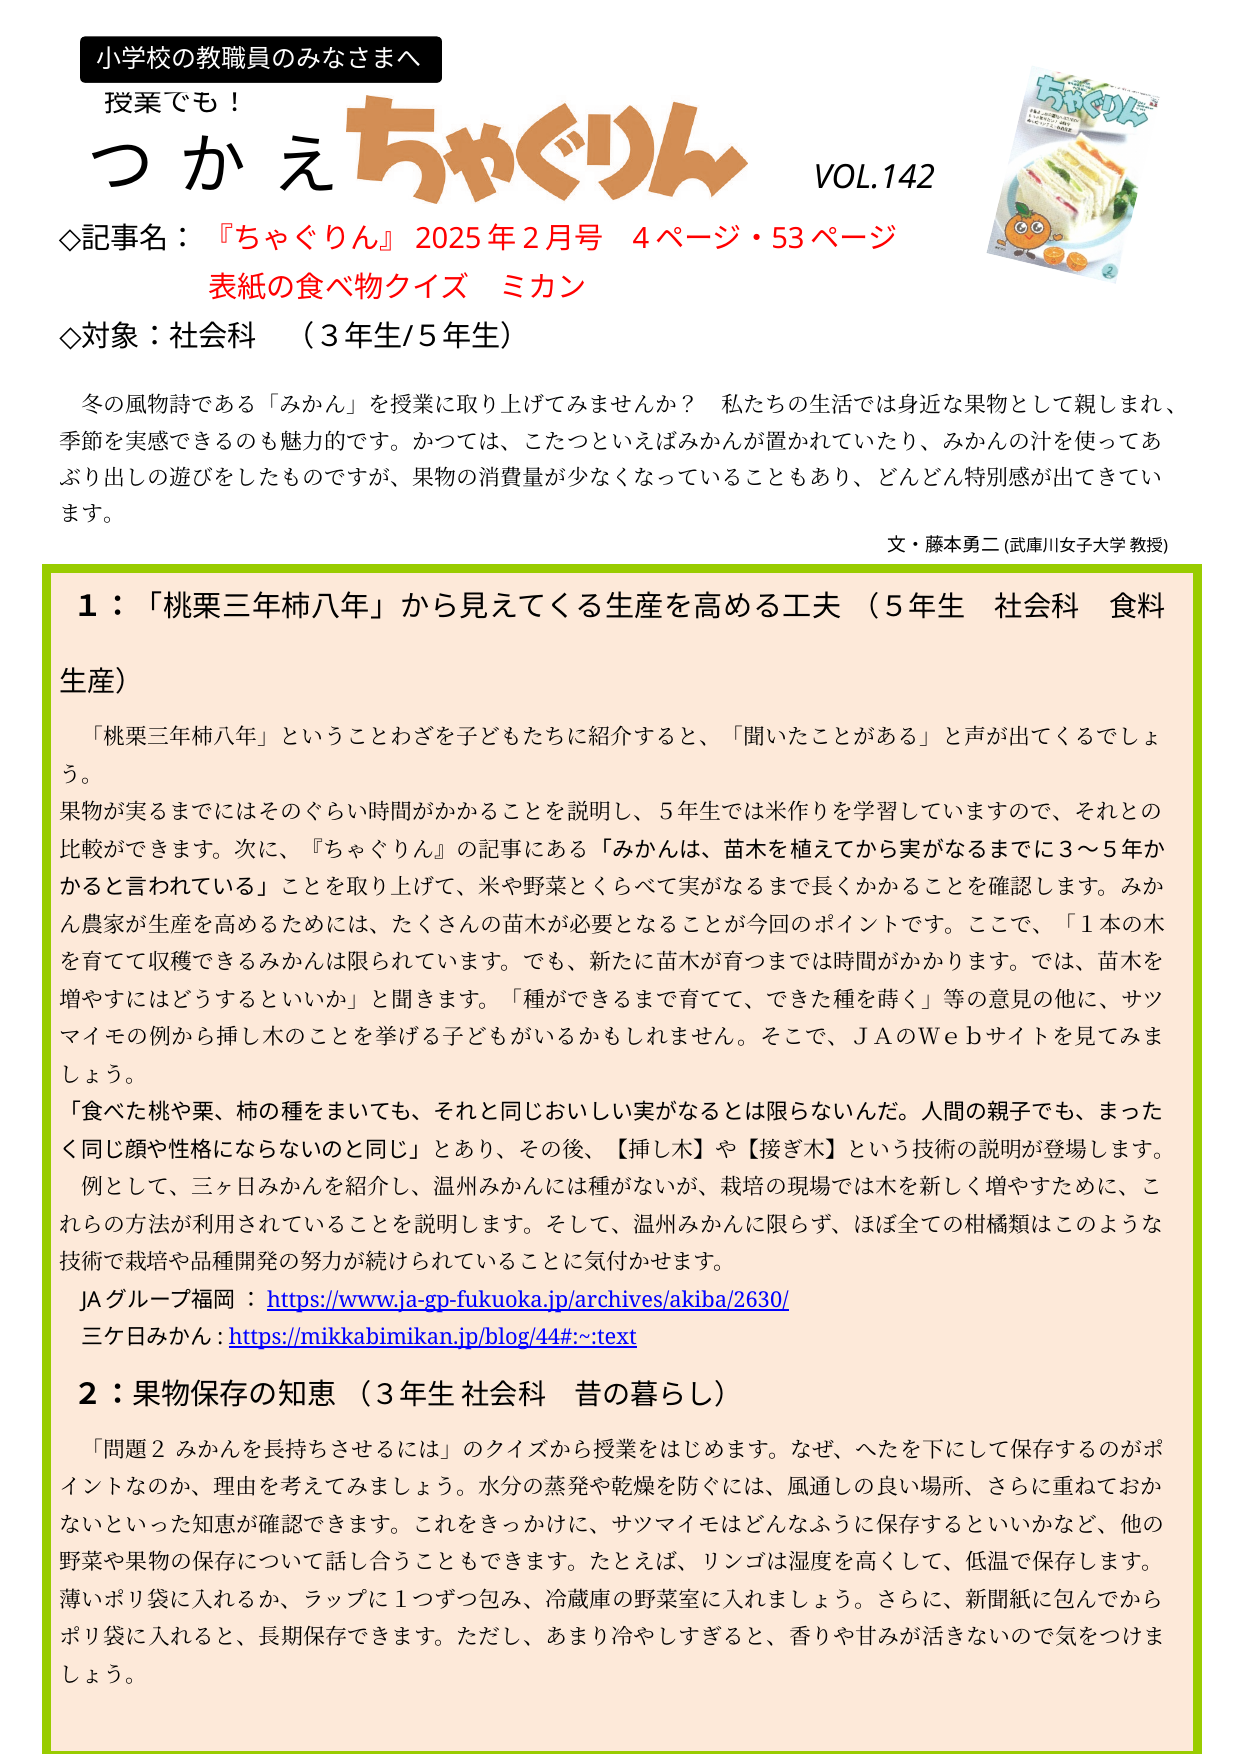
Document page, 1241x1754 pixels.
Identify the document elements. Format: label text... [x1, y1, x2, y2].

text JAグループ福岡 ： https://www.ja-gp-fukuoka.jp/archives/akiba/2630/ [59, 1279, 1167, 1316]
text 例として、三ヶ日みかんを紹介し、温州みかんには種がないが、栽培の現場では木を新しく増やすために、これらの方法が利用されていることを説明します。そして、温州みかんに限らず、ほぼ全ての柑橘類はこのような技術で栽培や品種開発の努力が続けられていることに気付かせます。 [59, 1166, 1167, 1279]
picture [987, 66, 1160, 283]
text 三ケ日みかん : https://mikkabimikan.jp/blog/44#:~:text [59, 1316, 1167, 1354]
text 「食べた桃や栗、柿の種をまいても、それと同じおいしい実がなるとは限らないんだ。人間の親子でも、まったく同じ顔や性格にならないのと同じ」とあり、その後、【挿し木】や【接ぎ木】という技術の説明が登場します。 [59, 1091, 1167, 1166]
text 「桃栗三年柿八年」ということわざを子どもたちに紹介すると、「聞いたことがある」と声が出てくるでしょう。 [59, 716, 1167, 791]
text 「問題２ みかんを長持ちさせるには」のクイズから授業をはじめます。なぜ、へたを下にして保存するのがポイントなのか、理由を考えてみましょう。水分の蒸発や乾燥を防ぐには、風通しの良い場所、さらに重ねておかないといった知恵が確認できます。これをきっかけに、サツマイモはどんなふうに保存するといいかなど、他の野菜や果物の保存について話し合うこともできます。たとえば、リンゴは湿度を高くして、低温で保存します。薄いポリ袋に入れるか、ラップに１つずつ包み、冷蔵庫の野菜室に入れましょう。さらに、新聞紙に包んでからポリ袋に入れると、長期保存できます。ただし、あまり冷やしすぎると、香りや甘みが活きないので気をつけましょう。 [59, 1429, 1167, 1691]
text 冬の風物詩である「みかん」を授業に取り上げてみませんか？ 私たちの生活では身近な果物として親しまれ、季節を実感できるのも魅力的です。かつては、こたつといえばみかんが置かれていたり、みかんの汁を使ってあぶり出しの遊びをしたものですが、果物の消費量が少なくなっていることもあり、どんどん特別感が出てきています。 [59, 388, 1167, 528]
text 果物が実るまでにはそのぐらい時間がかかることを説明し、５年生では米作りを学習していますので、それとの比較ができます。次に、『ちゃぐりん』の記事にある「みかんは、苗木を植えてから実がなるまでに３～５年かかると言われている」ことを取り上げて、米や野菜とくらべて実がなるまで長くかかることを確認します。みかん農家が生産を高めるためには、たくさんの苗木が必要となることが今回のポイントです。ここで、「１本の木を育てて収穫できるみかんは限られています。でも、新たに苗木が育つまでは時間がかかります。では、苗木を増やすにはどうするといいか」と聞きます。「種ができるまで育てて、できた種を蒔く」等の意見の他に、サツマイモの例から挿し木のことを挙げる子どもがいるかもしれません。そこで、ＪＡのＷｅｂサイトを見てみましょう。 [59, 791, 1167, 1091]
text ◇対象：社会科 （３年生/５年生） [59, 313, 1167, 355]
text ２：果物保存の知恵 （３年生 社会科 昔の暮らし） [59, 1354, 1167, 1429]
text １：「桃栗三年柿八年」から見えてくる生産を高める工夫 （５年生 社会科 食料生産） [59, 566, 1167, 716]
